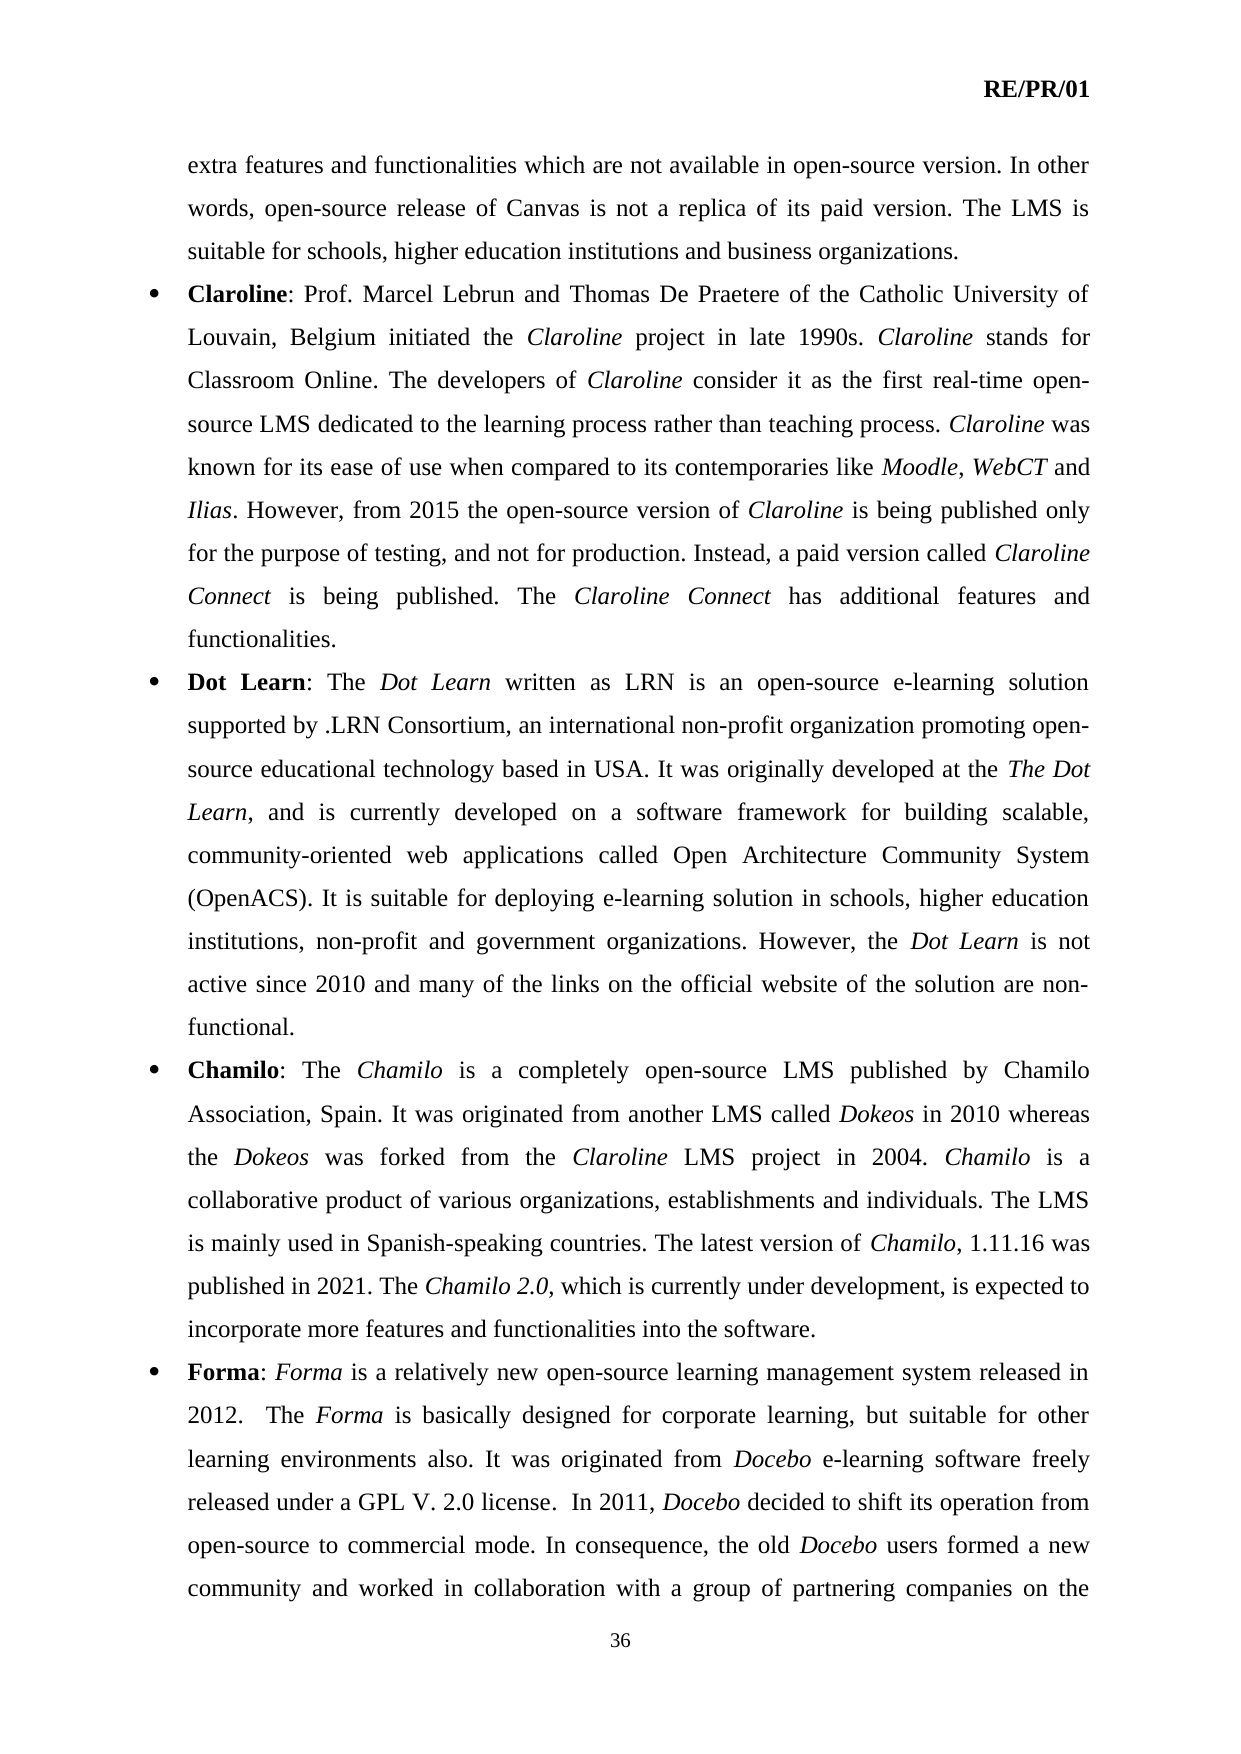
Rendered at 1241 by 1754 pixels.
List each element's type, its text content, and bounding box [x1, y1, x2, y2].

list Dot Learn: The Dot Learn written as LRN is an open-source e-learning solution supported by .LRN Consortium, an international non-profit organization promoting open-source educational technology based in USA. It was originally developed at the The Dot Learn, and is currently developed on a software framework for building scalable, community-oriented web applications called Open Architecture Community System (OpenACS). It is suitable for deploying e-learning solution in schools, higher education institutions, non-profit and government organizations. However, the Dot Learn is not active since 2010 and many of the links on the official website of the solution are non-functional. [150, 667, 1090, 1041]
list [150, 1357, 1090, 1602]
list Chamilo: The Chamilo is a completely open-source LMS published by Chamilo Association, Spain. It was originated from another LMS called Dokeos in 2010 whereas the Dokeos was forked from the Claroline LMS project in 2004. Chamilo is a collaborative product of various organizations, establishments and individuals. The LMS is mainly used in Spanish-speaking countries. The latest version of Chamilo, 1.11.16 was published in 2021. The Chamilo 2.0, which is currently under development, is expected to incorporate more features and functionalities into the software. [150, 1056, 1090, 1343]
list Claroline: Prof. Marcel Lebrun and Thomas De Praetere of the Catholic University of Louvain, Belgium initiated the Claroline project in late 1990s. Claroline stands for Classroom Online. The developers of Claroline consider it as the first real-time open-source LMS dedicated to the learning process rather than teaching process. Claroline was known for its ease of use when compared to its contemporaries like Moodle, WebCT and Ilias. However, from 2015 the open-source version of Claroline is being published only for the purpose of testing, and not for production. Instead, a paid version called Claroline Connect is being published. The Claroline Connect has additional features and functionalities. [150, 279, 1090, 653]
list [150, 150, 1090, 265]
